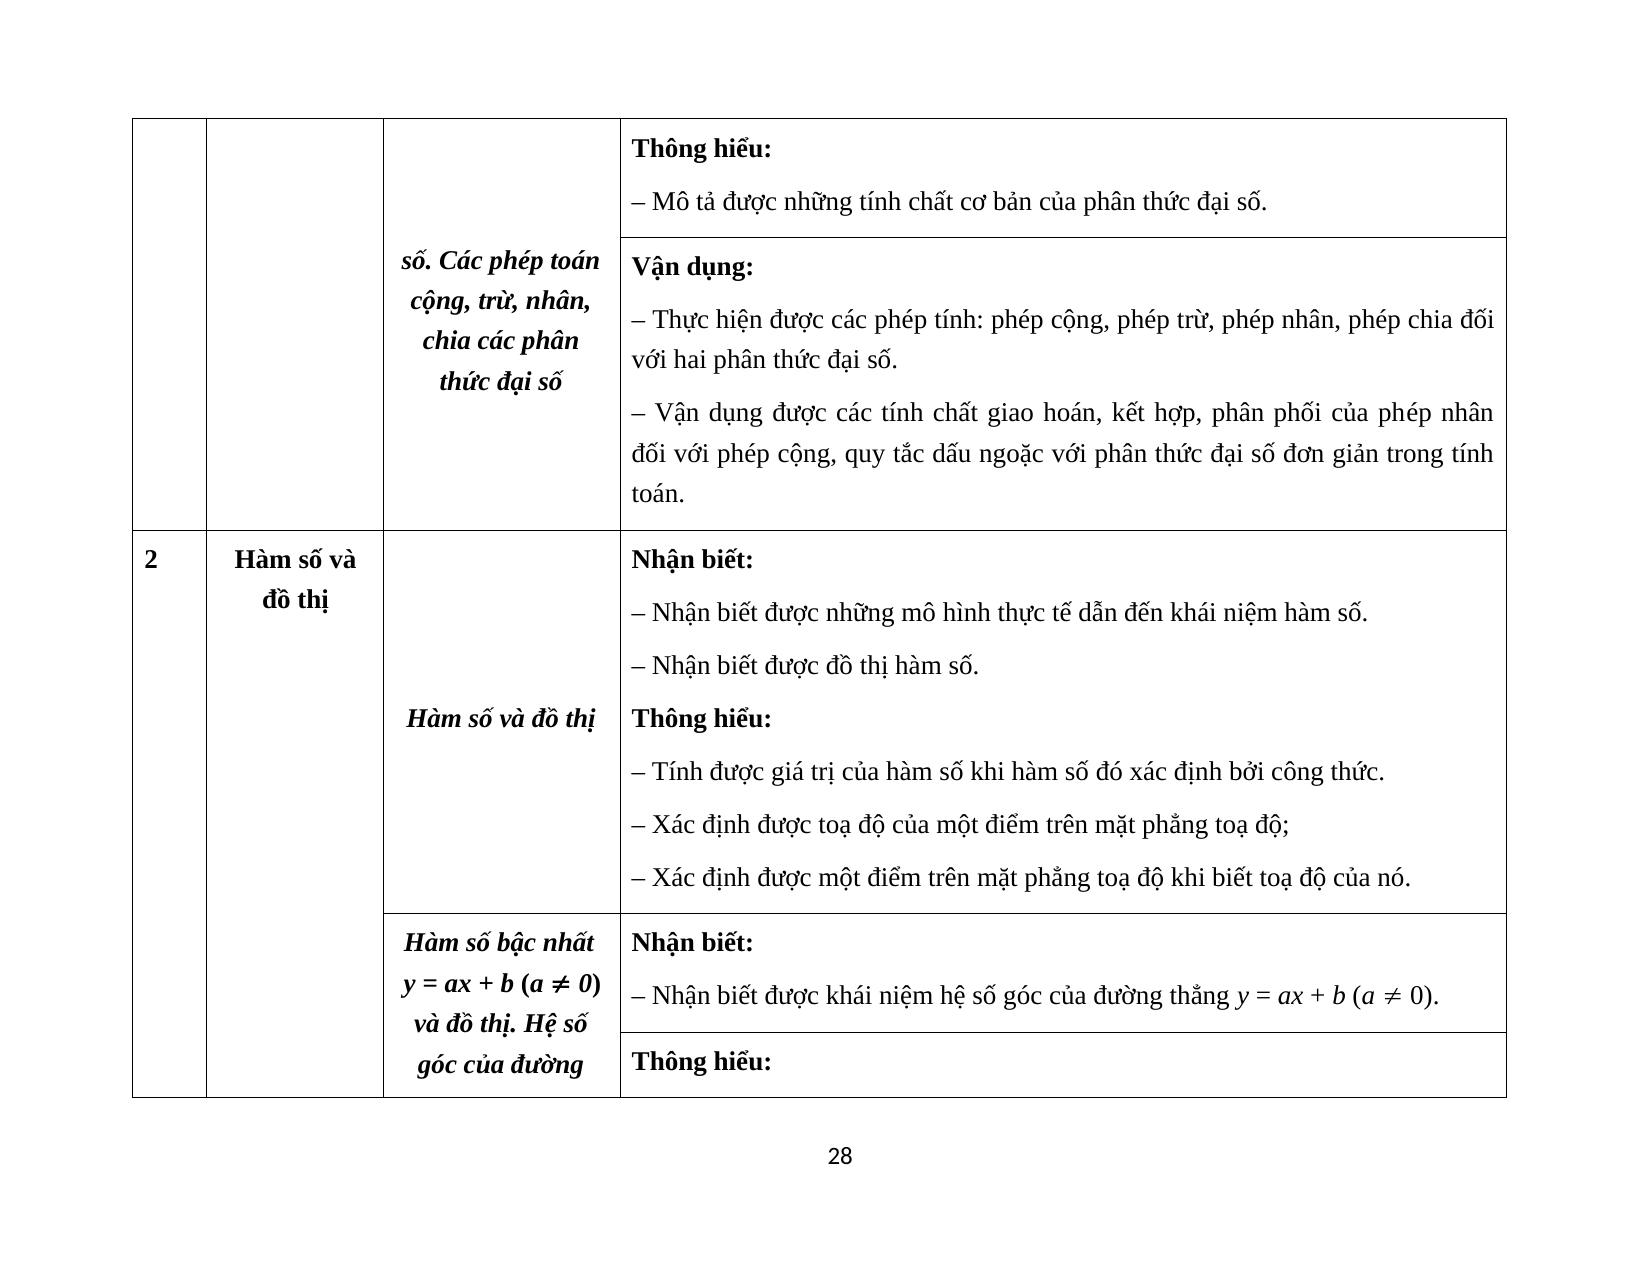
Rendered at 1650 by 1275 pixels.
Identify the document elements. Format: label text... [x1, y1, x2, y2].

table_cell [384, 119, 620, 529]
table_cell Hàm số và đồ thị [207, 531, 383, 1097]
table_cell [621, 1033, 1506, 1097]
table_cell Hàm số và đồ thị [384, 531, 620, 913]
table_cell Nhận biết: – Nhận biết được những mô hình thực tế dẫn đến khái niệm hàm số. – Nhận biết được đồ thị hàm số. Thông hiểu: – Tính được giá trị của hàm số khi hàm số đó xác định bởi công thức. – Xác định được toạ độ của một điểm trên mặt phẳng toạ độ; – Xác định được một điểm trên mặt phẳng toạ độ khi biết toạ độ của nó. [621, 531, 1506, 913]
table_cell Nhận biết: – Nhận biết được khái niệm hệ số góc của đường thẳng y = ax + b (a 0). [621, 914, 1506, 1032]
table_cell Vận dụng: – Thực hiện được các phép tính: phép cộng, phép trừ, phép nhân, phép chia đối với hai phân thức đại số. – Vận dụng được các tính chất giao hoán, kết hợp, phân phối của phép nhân đối với phép cộng, quy tắc dấu ngoặc với phân thức đại số đơn giản trong tính toán. [621, 238, 1506, 529]
table_cell Thông hiểu: – Mô tả được những tính chất cơ bản của phân thức đại số. [621, 119, 1506, 237]
table_cell 2 [133, 531, 206, 1097]
table_cell Hàm số bậc nhất y = ax + b (a 0) và đồ thị. Hệ số góc của đường thẳng y = ax + b (a 0). [384, 914, 620, 1097]
